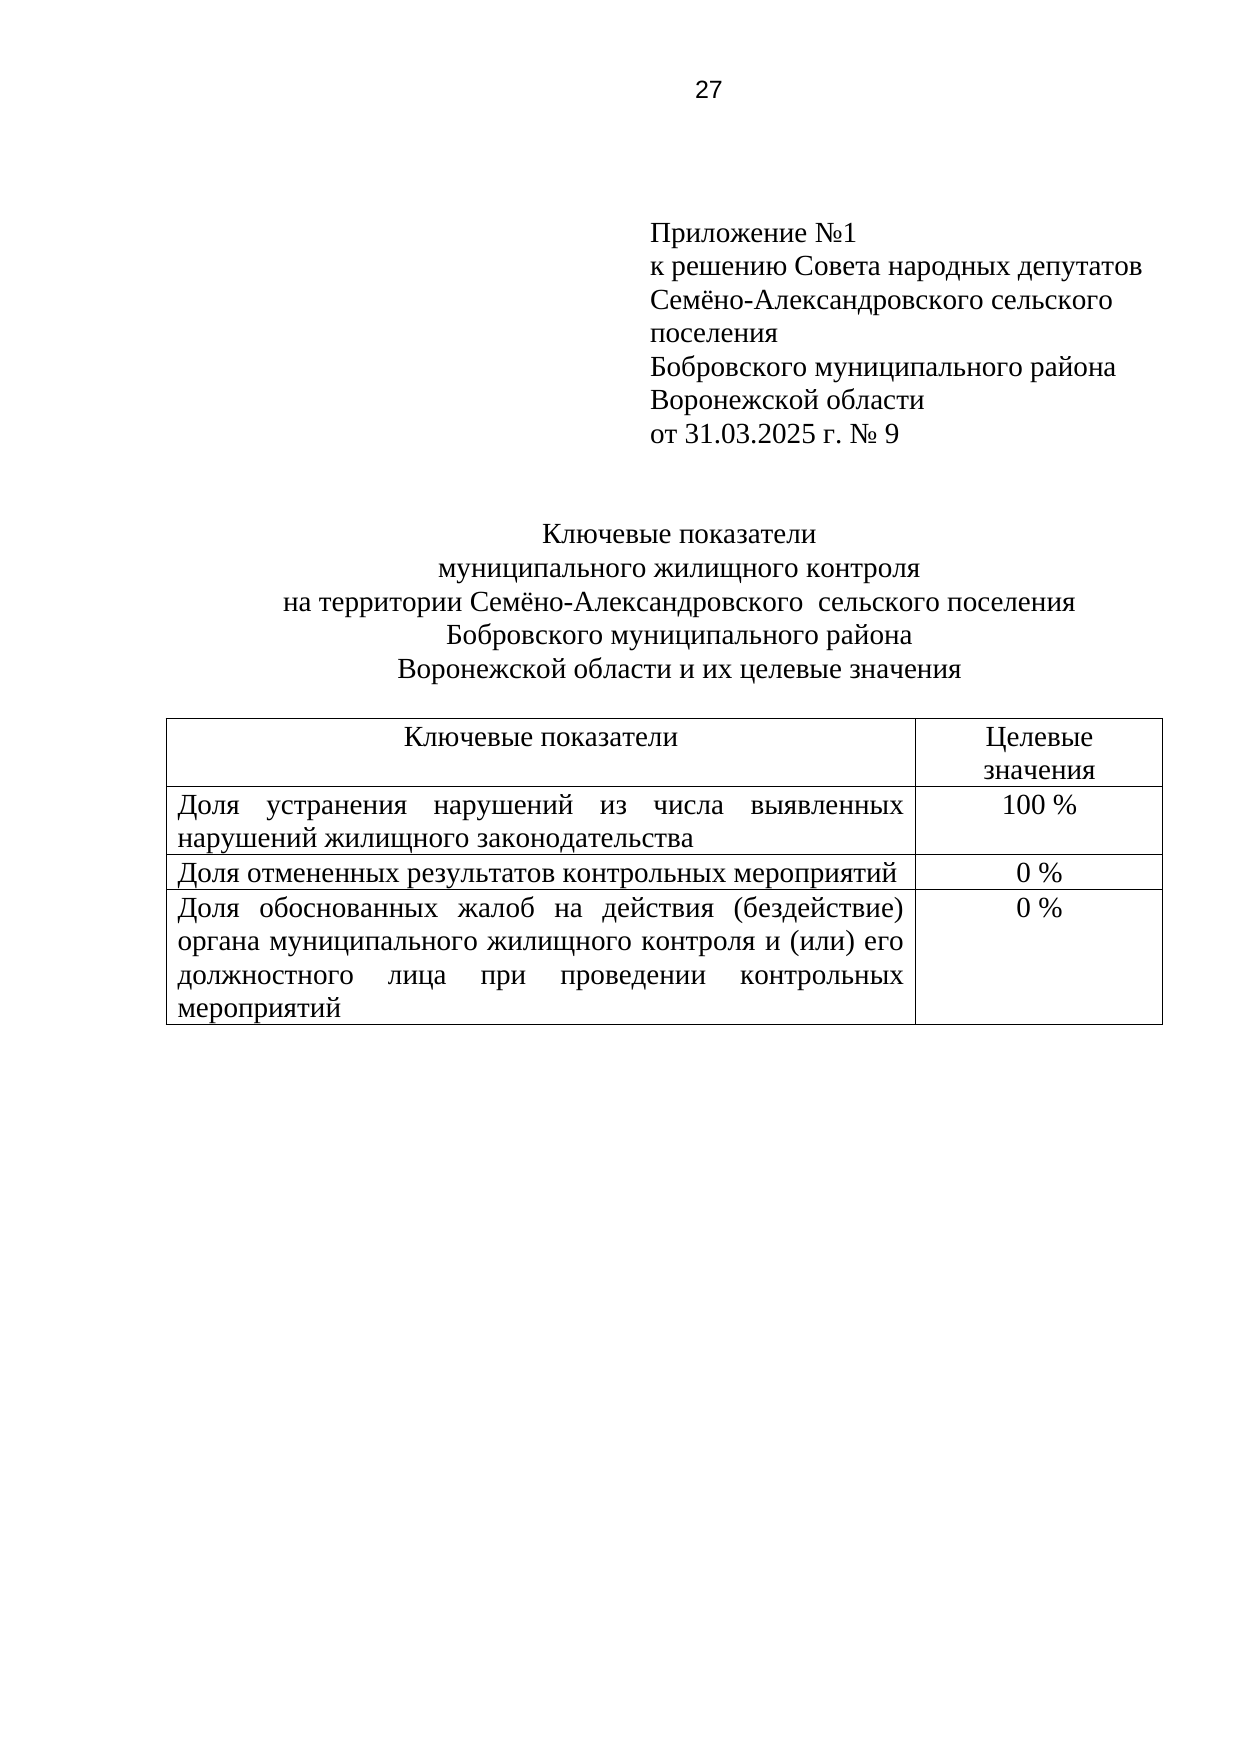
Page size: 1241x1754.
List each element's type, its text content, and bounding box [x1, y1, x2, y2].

table_header Целевые значения [916, 719, 1162, 786]
text к решению Совета народных депутатов Семёно-Александровского сельского поселения [650, 248, 1181, 349]
text Ключевые показатели [177, 517, 1181, 550]
text Приложение №1 [650, 215, 1181, 248]
table_cell 100 % [916, 787, 1162, 854]
table_cell Доля устранения нарушений из числа выявленных нарушений жилищного законодательства [167, 787, 915, 854]
text Воронежской области и их целевые значения [177, 651, 1181, 684]
text на территории Семёно-Александровского сельского поселения [177, 584, 1181, 617]
text Воронежской области [177, 382, 1181, 416]
table_cell 0 % [916, 855, 1162, 889]
text от 31.03.2025 г. № 9 [177, 416, 1181, 449]
table_cell 0 % [916, 890, 1162, 1024]
text Бобровского муниципального района [177, 617, 1181, 651]
table_cell Доля обоснованных жалоб на действия (бездействие) органа муниципального жилищного контроля и (или) его должностного лица при проведении контрольных мероприятий [167, 890, 915, 1024]
table_header Ключевые показатели [167, 719, 915, 786]
table_cell Доля отмененных результатов контрольных мероприятий [167, 855, 915, 889]
text Бобровского муниципального района [650, 349, 1181, 382]
text муниципального жилищного контроля [177, 550, 1181, 584]
